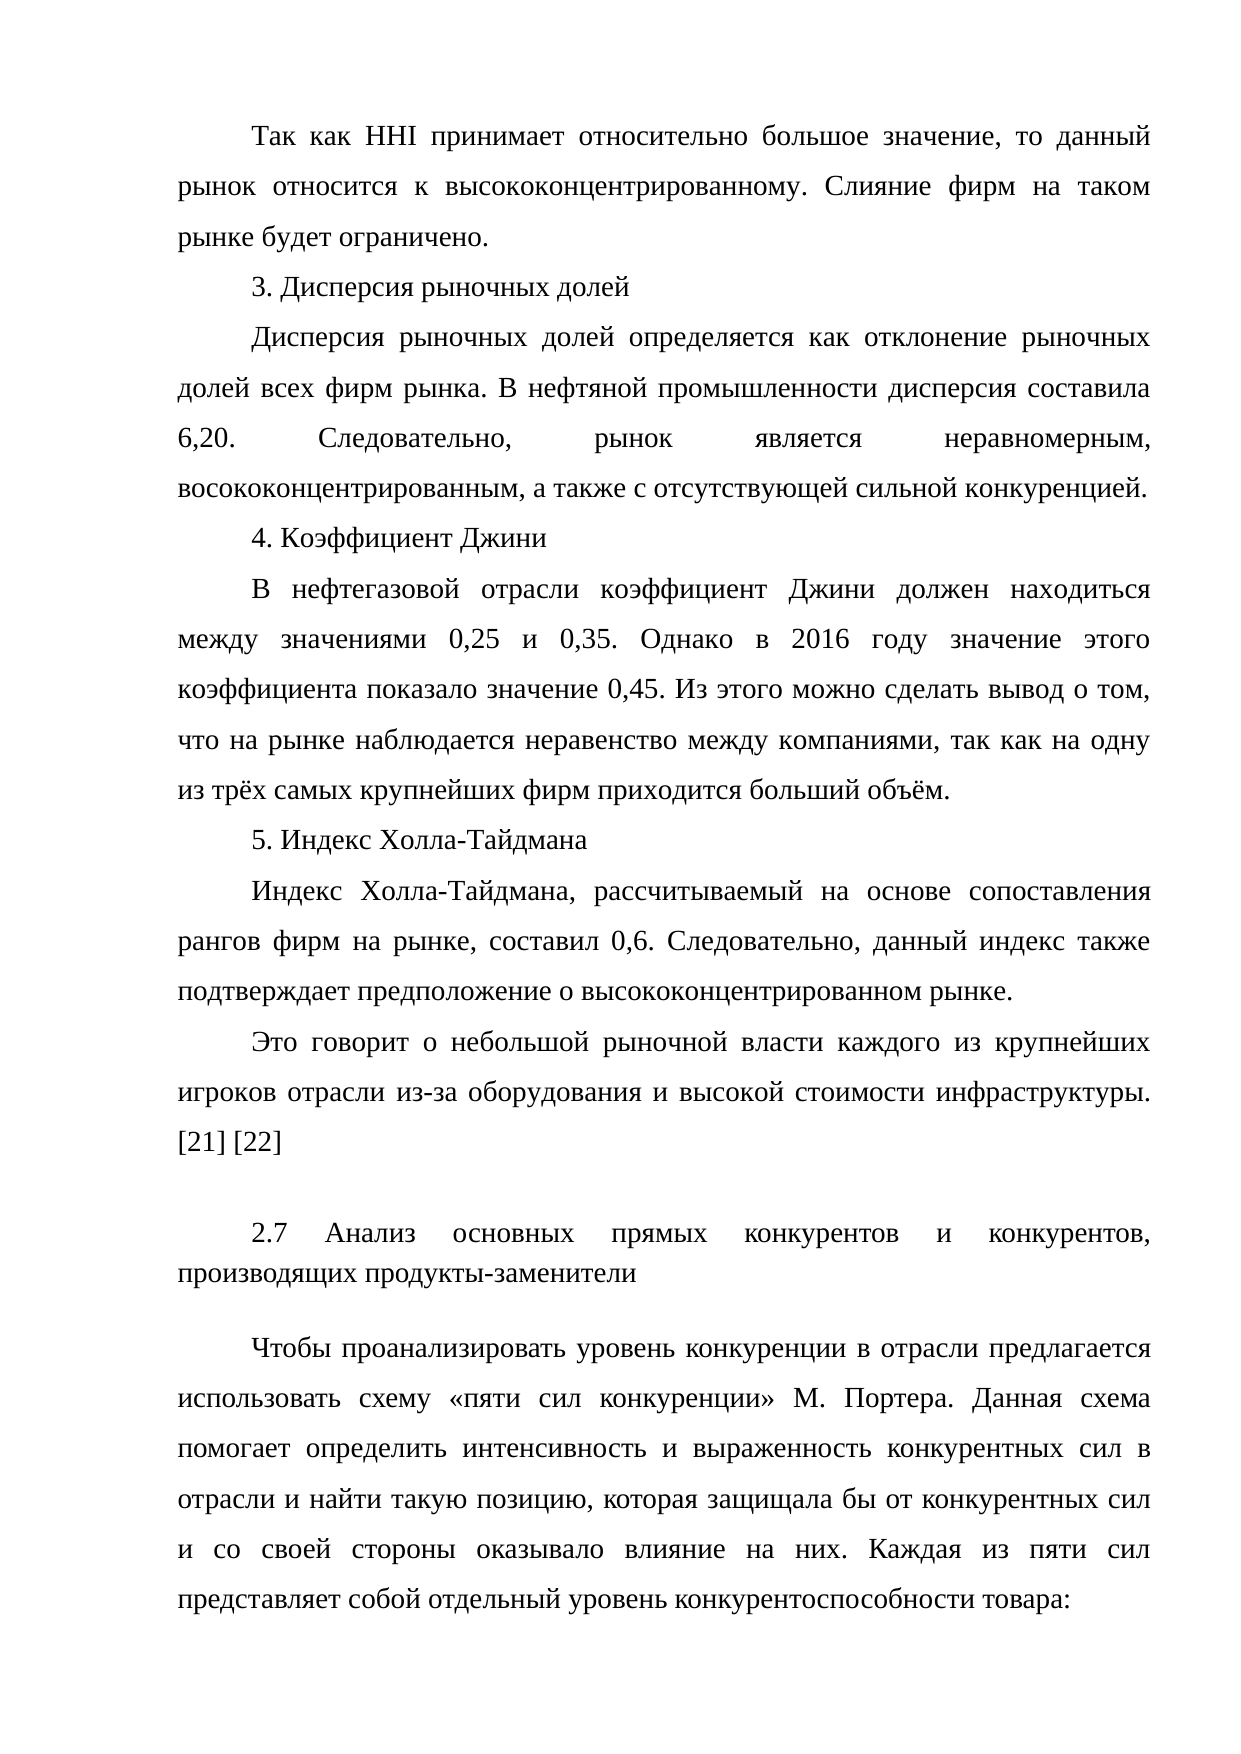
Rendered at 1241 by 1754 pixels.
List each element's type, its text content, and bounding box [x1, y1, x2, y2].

text 4. Коэффициент Джини [177, 521, 1152, 554]
text 5. Индекс Холла-Тайдмана [177, 822, 1152, 856]
text 3. Дисперсия рыночных долей [177, 269, 1152, 303]
text Так как HHI принимает относительно большое значение, то данный рынок относится к высококонцентрированному. Слияние фирм на таком рынке будет ограничено. [177, 118, 1152, 252]
list В нефтегазовой отрасли коэффициент Джини должен находиться между значениями 0,25 и 0,35. Однако в 2016 году значение этого коэффициента показало значение 0,45. Из этого можно сделать вывод о том, что на рынке наблюдается неравенство между компаниями, так как на одну из трёх самых крупнейших фирм приходится больший объём. [177, 571, 1152, 806]
text Индекс Холла-Тайдмана, рассчитываемый на основе сопоставления рангов фирм на рынке, составил 0,6. Следовательно, данный индекс также подтверждает предположение о высококонцентрированном рынке. [177, 873, 1152, 1007]
list Дисперсия рыночных долей определяется как отклонение рыночных долей всех фирм рынка. В нефтяной промышленности дисперсия составила 6,20. Следовательно, рынок является неравномерным, восококонцентрированным, а также с отсутствующей сильной конкуренцией. [177, 319, 1152, 504]
text Чтобы проанализировать уровень конкуренции в отрасли предлагается использовать схему «пяти сил конкуренции» М. Портера. Данная схема помогает определить интенсивность и выраженность конкурентных сил в отрасли и найти такую позицию, которая защищала бы от конкурентных сил и со своей стороны оказывало влияние на них. Каждая из пяти сил представляет собой отдельный уровень конкурентоспособности товара: [177, 1330, 1152, 1615]
text 2.7 Анализ основных прямых конкурентов и конкурентов, производящих продукты-заменители [177, 1215, 1152, 1289]
text Это говорит о небольшой рыночной власти каждого из крупнейших игроков отрасли из-за оборудования и высокой стоимости инфраструктуры. [21] [22] [177, 1024, 1152, 1158]
